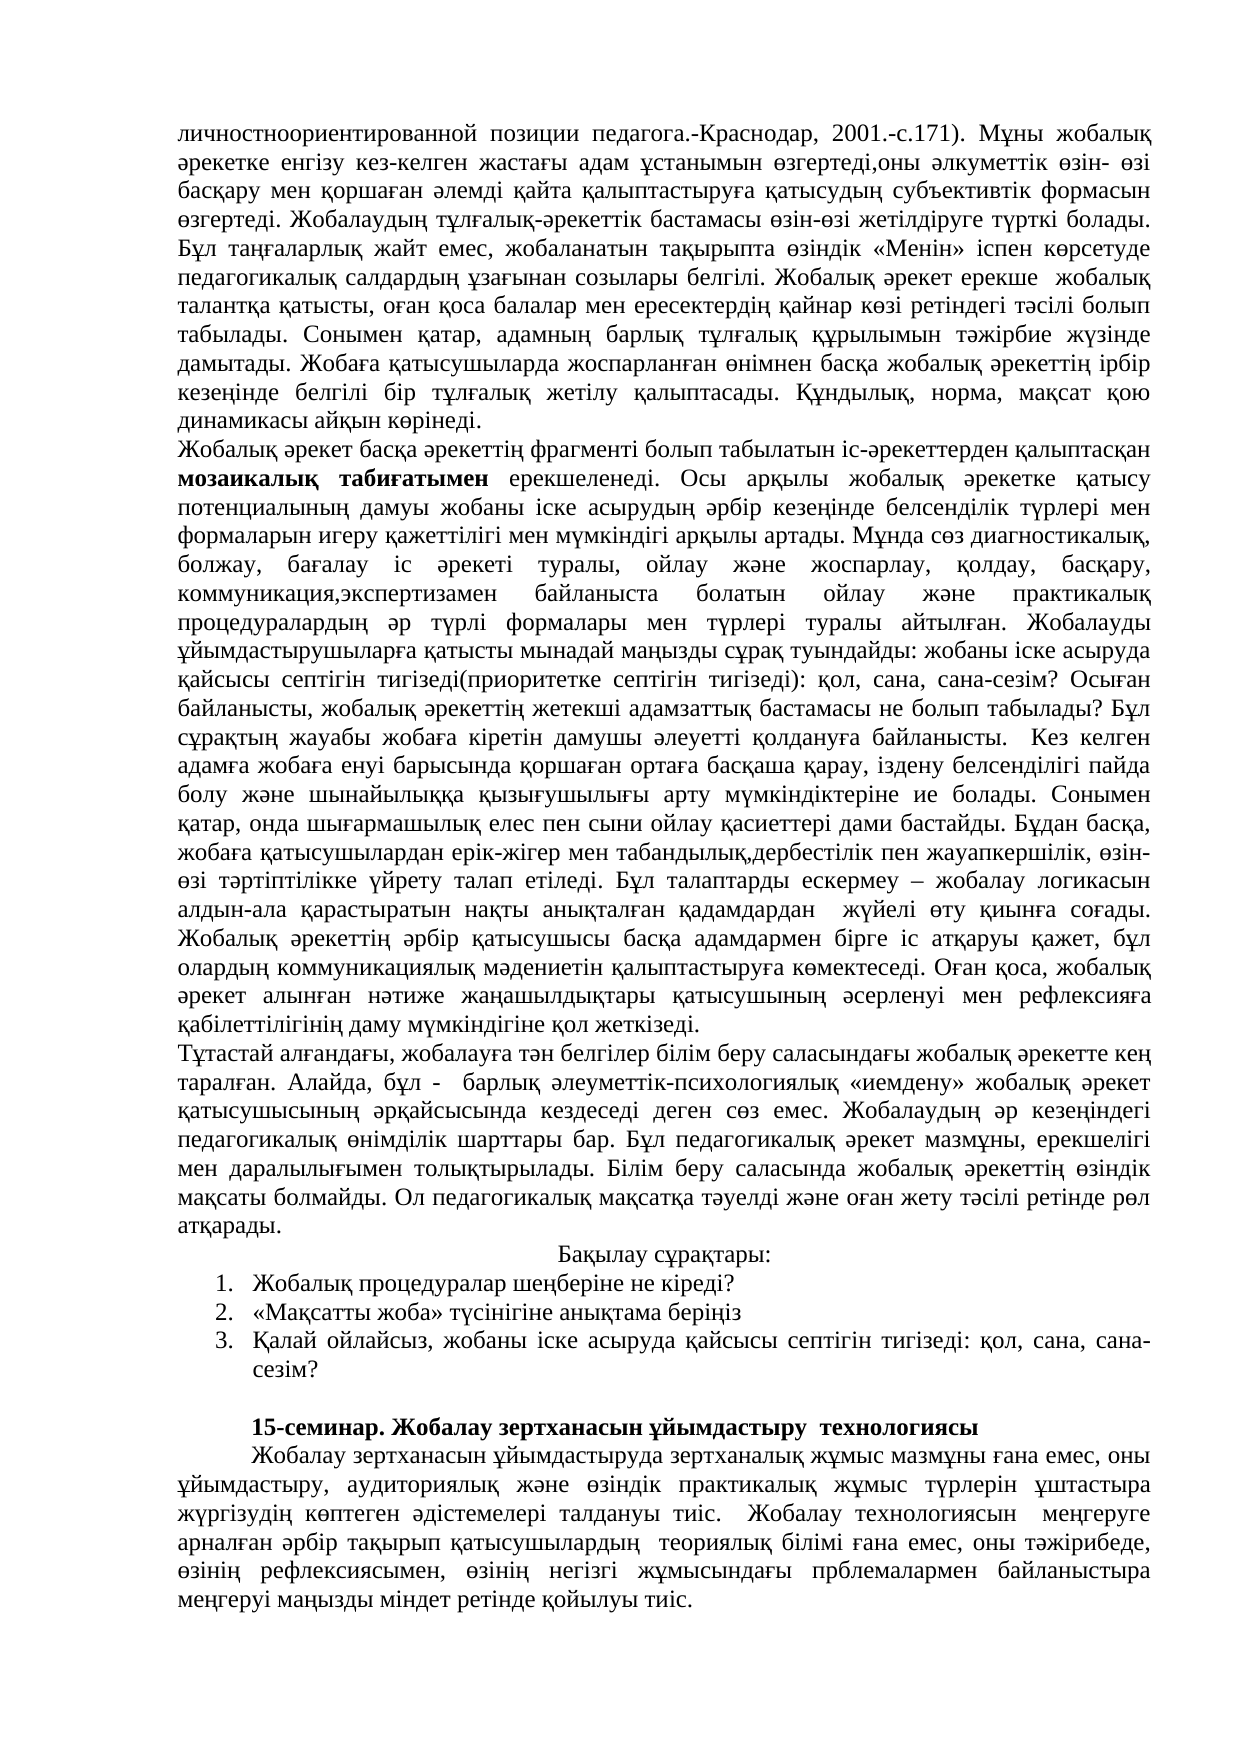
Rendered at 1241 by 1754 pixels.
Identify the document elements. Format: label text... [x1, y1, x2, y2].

text Бақылау сұрақтары: [177, 1239, 1152, 1268]
list «Мақсатты жоба» түсінігіне анықтама беріңіз [215, 1297, 1152, 1326]
text 15-семинар. Жобалау зертханасын ұйымдастыру технологиясы [177, 1412, 1152, 1441]
text Жобалау зертханасын ұйымдастыруда зертханалық жұмыс мазмұны ғана емес, оны ұйымдастыру, аудиториялық және өзіндік практикалық жұмыс түрлерін ұштастыра жүргізудің көптеген әдістемелері талдануы тиіс. Жобалау технологиясын меңгеруге арналған әрбір тақырып қатысушылардың теориялық білімі ғана емес, оны тәжірибеде, өзінің рефлексиясымен, өзінің негізгі жұмысындағы прблемалармен байланыстыра меңгеруі маңызды міндет ретінде қойылуы тиіс. [177, 1441, 1152, 1613]
text Жобалық әрекет басқа әрекеттің фрагменті болып табылатын іс-әрекеттерден қалыптасқан мозаикалық табиғатымен ерекшеленеді. Осы арқылы жобалық әрекетке қатысу потенциалының дамуы жобаны іске асырудың әрбір кезеңінде белсенділік түрлері мен формаларын игеру қажеттілігі мен мүмкіндігі арқылы артады. Мұнда сөз диагностикалық, болжау, бағалау іс әрекеті туралы, ойлау және жоспарлау, қолдау, басқару, коммуникация,экспертизамен байланыста болатын ойлау және практикалық процедуралардың әр түрлі формалары мен түрлері туралы айтылған. Жобалауды ұйымдастырушыларға қатысты мынадай маңызды сұрақ туындайды: жобаны іске асыруда қайсысы септігін тигізеді(приоритетке септігін тигізеді): қол, сана, сана-сезім? Осыған байланысты, жобалық әрекеттің жетекші адамзаттық бастамасы не болып табылады? Бұл сұрақтың жауабы жобаға кіретін дамушы әлеуетті қолдануға байланысты. Кез келген адамға жобаға енуі барысында қоршаған ортаға басқаша қарау, іздену белсенділігі пайда болу және шынайылыққа қызығушылығы арту мүмкіндіктеріне ие болады. Сонымен қатар, онда шығармашылық елес пен сыни ойлау қасиеттері дами бастайды. Бұдан басқа, жобаға қатысушылардан ерік-жігер мен табандылық,дербестілік пен жауапкершілік, өзін-өзі тәртіптілікке үйрету талап етіледі. Бұл талаптарды ескермеу – жобалау логикасын алдын-ала қарастыратын нақты анықталған қадамдардан жүйелі өту қиынға соғады. Жобалық әрекеттің әрбір қатысушысы басқа адамдармен бірге іс атқаруы қажет, бұл олардың коммуникациялық мәдениетін қалыптастыруға көмектеседі. Оған қоса, жобалық әрекет алынған нәтиже жаңашылдықтары қатысушының әсерленуі мен рефлексияға қабілеттілігінің даму мүмкіндігіне қол жеткізеді. [177, 434, 1152, 1038]
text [177, 118, 1152, 434]
text Тұтастай алғандағы, жобалауға тән белгілер білім беру саласындағы жобалық әрекетте кең таралған. Алайда, бұл - барлық әлеуметтік-психологиялық «иемдену» жобалық әрекет қатысушысының әрқайсысында кездеседі деген сөз емес. Жобалаудың әр кезеңіндегі педагогикалық өнімділік шарттары бар. Бұл педагогикалық әрекет мазмұны, ерекшелігі мен даралылығымен толықтырылады. Білім беру саласында жобалық әрекеттің өзіндік мақсаты болмайды. Ол педагогикалық мақсатқа тәуелді және оған жету тәсілі ретінде рөл атқарады. [177, 1038, 1152, 1239]
list Жобалық процедуралар шеңберіне не кіреді? [215, 1268, 1152, 1297]
list Қалай ойлайсыз, жобаны іске асыруда қайсысы септігін тигізеді: қол, сана, сана-сезім? [215, 1326, 1152, 1383]
